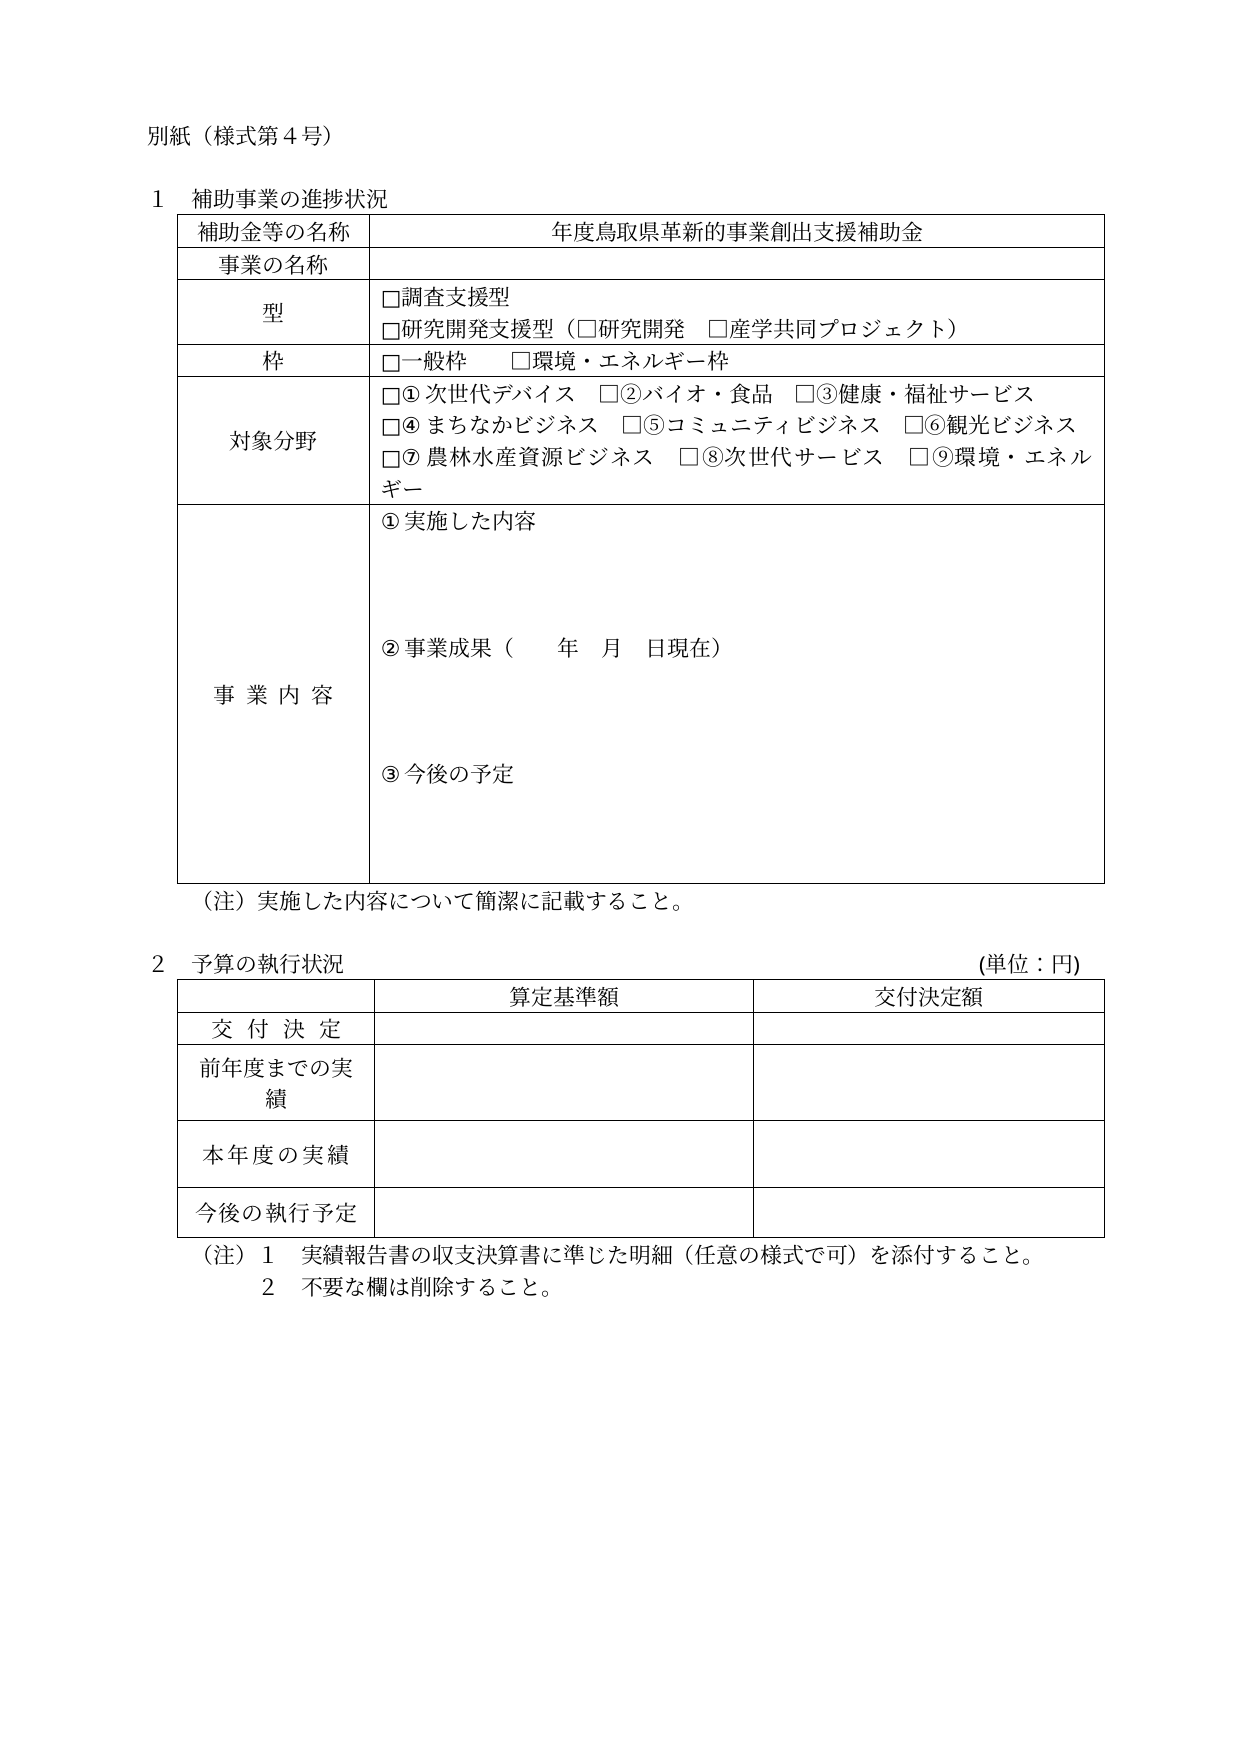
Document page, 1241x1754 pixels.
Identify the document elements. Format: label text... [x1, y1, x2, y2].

table_cell 前年度までの実績 [178, 1045, 374, 1119]
text （注）１ 実績報告書の収支決算書に準じた明細（任意の様式で可）を添付すること。 [148, 1238, 1122, 1270]
table_cell □①次世代デバイス □②バイオ・食品 □③健康・福祉サービス □④まちなかビジネス □⑤コミュニティビジネス □⑥観光ビジネス □⑦農林水産資源ビジネス □⑧次世代サービス □⑨環境・エネルギー [370, 377, 1104, 503]
table_cell ①実施した内容 ②事業成果（ 年 月 日現在） ③今後の予定 [370, 505, 1104, 883]
text ２ 予算の執行状況 (単位：円) [148, 947, 1122, 979]
table_cell 事業の名称 [178, 248, 369, 279]
table_cell [754, 1045, 1104, 1119]
table_cell [375, 1045, 753, 1119]
table_header 補助金等の名称 [178, 215, 369, 247]
table_cell 本年度の実績 [178, 1121, 374, 1187]
table_cell [754, 1013, 1104, 1044]
table_cell [370, 248, 1104, 279]
table_cell □一般枠 □環境・エネルギー枠 [370, 345, 1104, 376]
table_header 年度鳥取県革新的事業創出支援補助金 [370, 215, 1104, 247]
table_cell [375, 1121, 753, 1187]
table_cell 交付決定 [178, 1013, 374, 1044]
table_cell [375, 1013, 753, 1044]
text ２ 不要な欄は削除すること。 [148, 1270, 1122, 1301]
table_header 交付決定額 [754, 980, 1104, 1012]
table_cell 対象分野 [178, 377, 369, 503]
table_header [178, 980, 374, 1012]
table_cell □調査支援型 □研究開発支援型（□研究開発 □産学共同プロジェクト） [370, 280, 1104, 343]
text （注）実施した内容について簡潔に記載すること。 [148, 884, 1122, 916]
table_cell 枠 [178, 345, 369, 376]
table_cell [754, 1121, 1104, 1187]
text 別紙（様式第４号） [148, 119, 1122, 151]
table_header 算定基準額 [375, 980, 753, 1012]
table_cell [754, 1188, 1104, 1237]
table_cell [375, 1188, 753, 1237]
text １ 補助事業の進捗状況 [148, 183, 1122, 214]
table_cell 型 [178, 280, 369, 343]
table_cell 今後の執行予定 [178, 1188, 374, 1237]
table_cell 事業内容 [178, 505, 369, 883]
